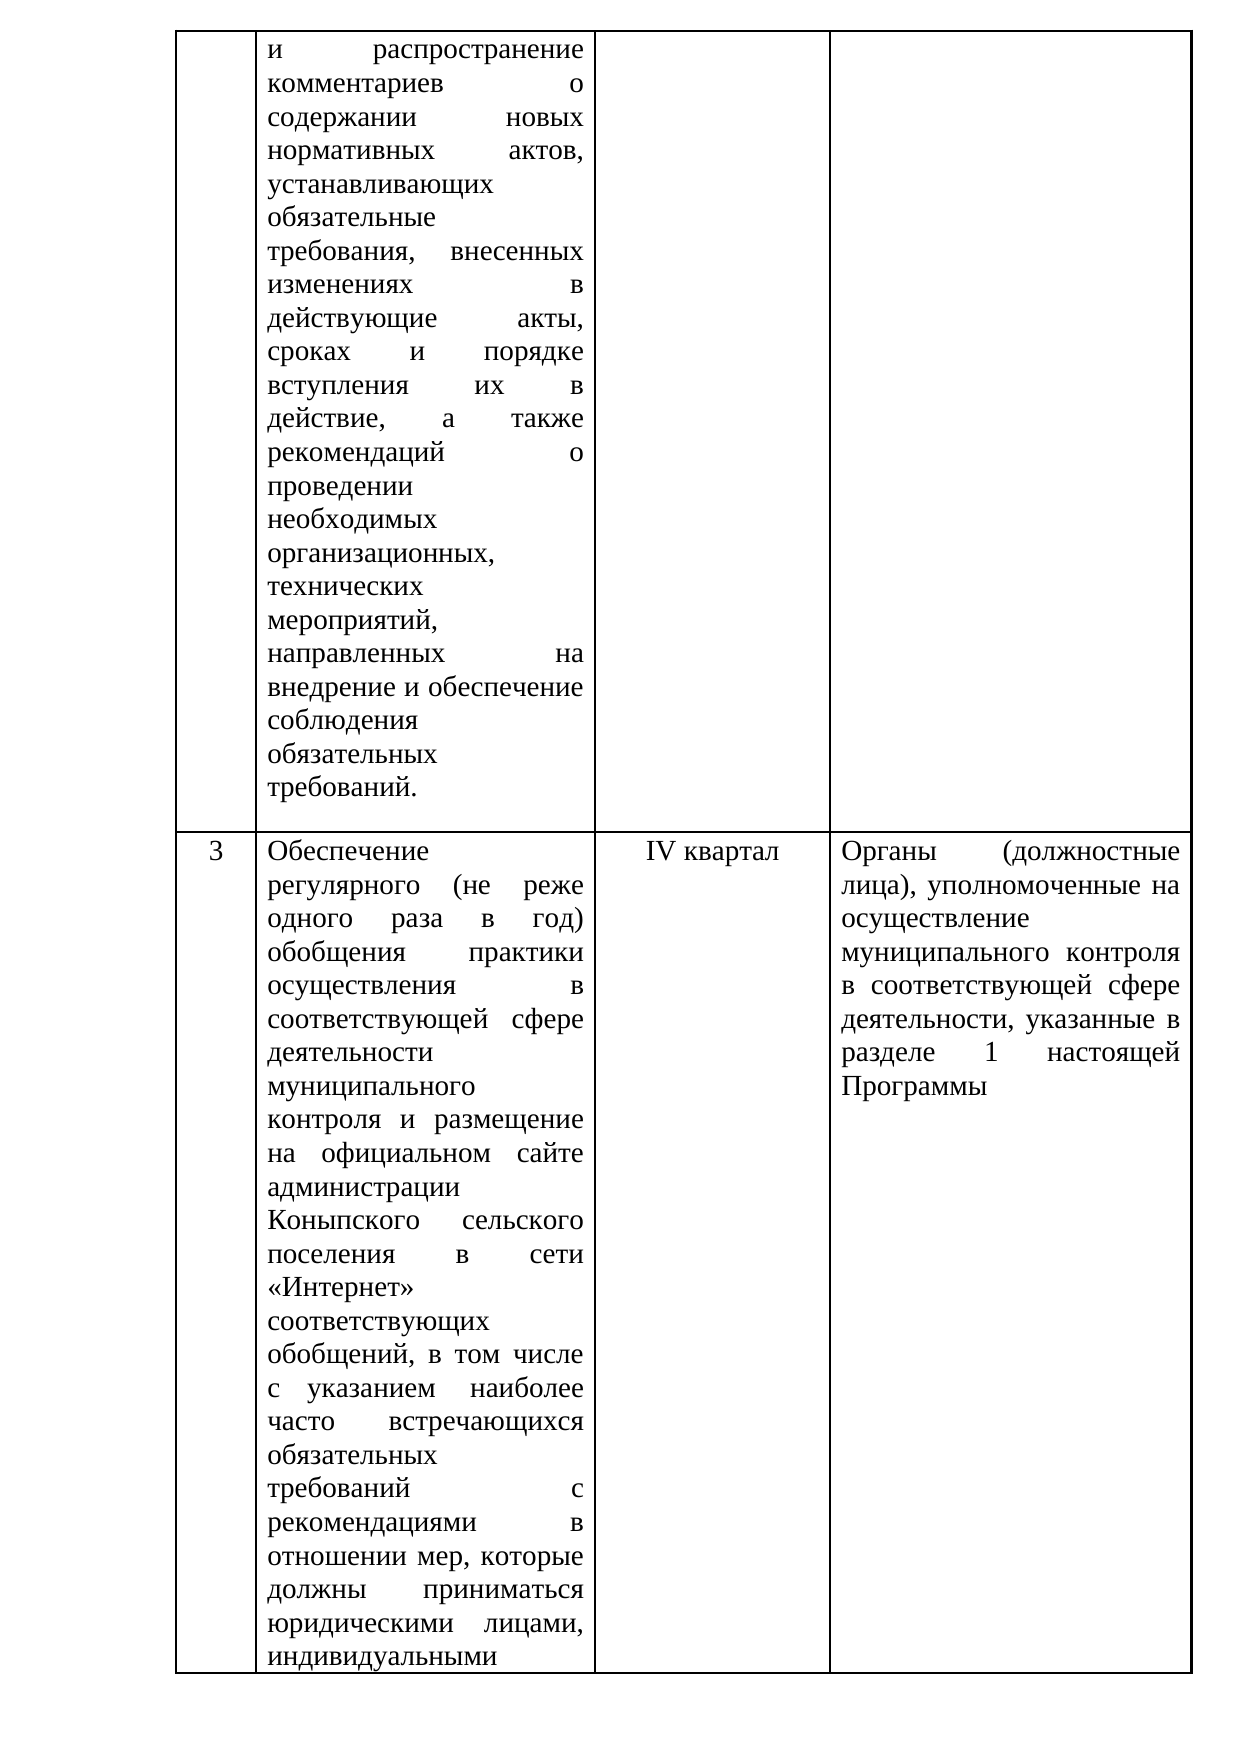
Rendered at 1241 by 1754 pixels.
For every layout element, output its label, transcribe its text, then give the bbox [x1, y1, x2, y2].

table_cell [257, 32, 594, 831]
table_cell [257, 833, 594, 1672]
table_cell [831, 32, 1190, 831]
table_cell IV квартал [596, 833, 829, 1672]
table_cell 2 [177, 32, 255, 831]
table_cell 3 [177, 833, 255, 1672]
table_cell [831, 833, 1190, 1672]
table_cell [596, 32, 829, 831]
